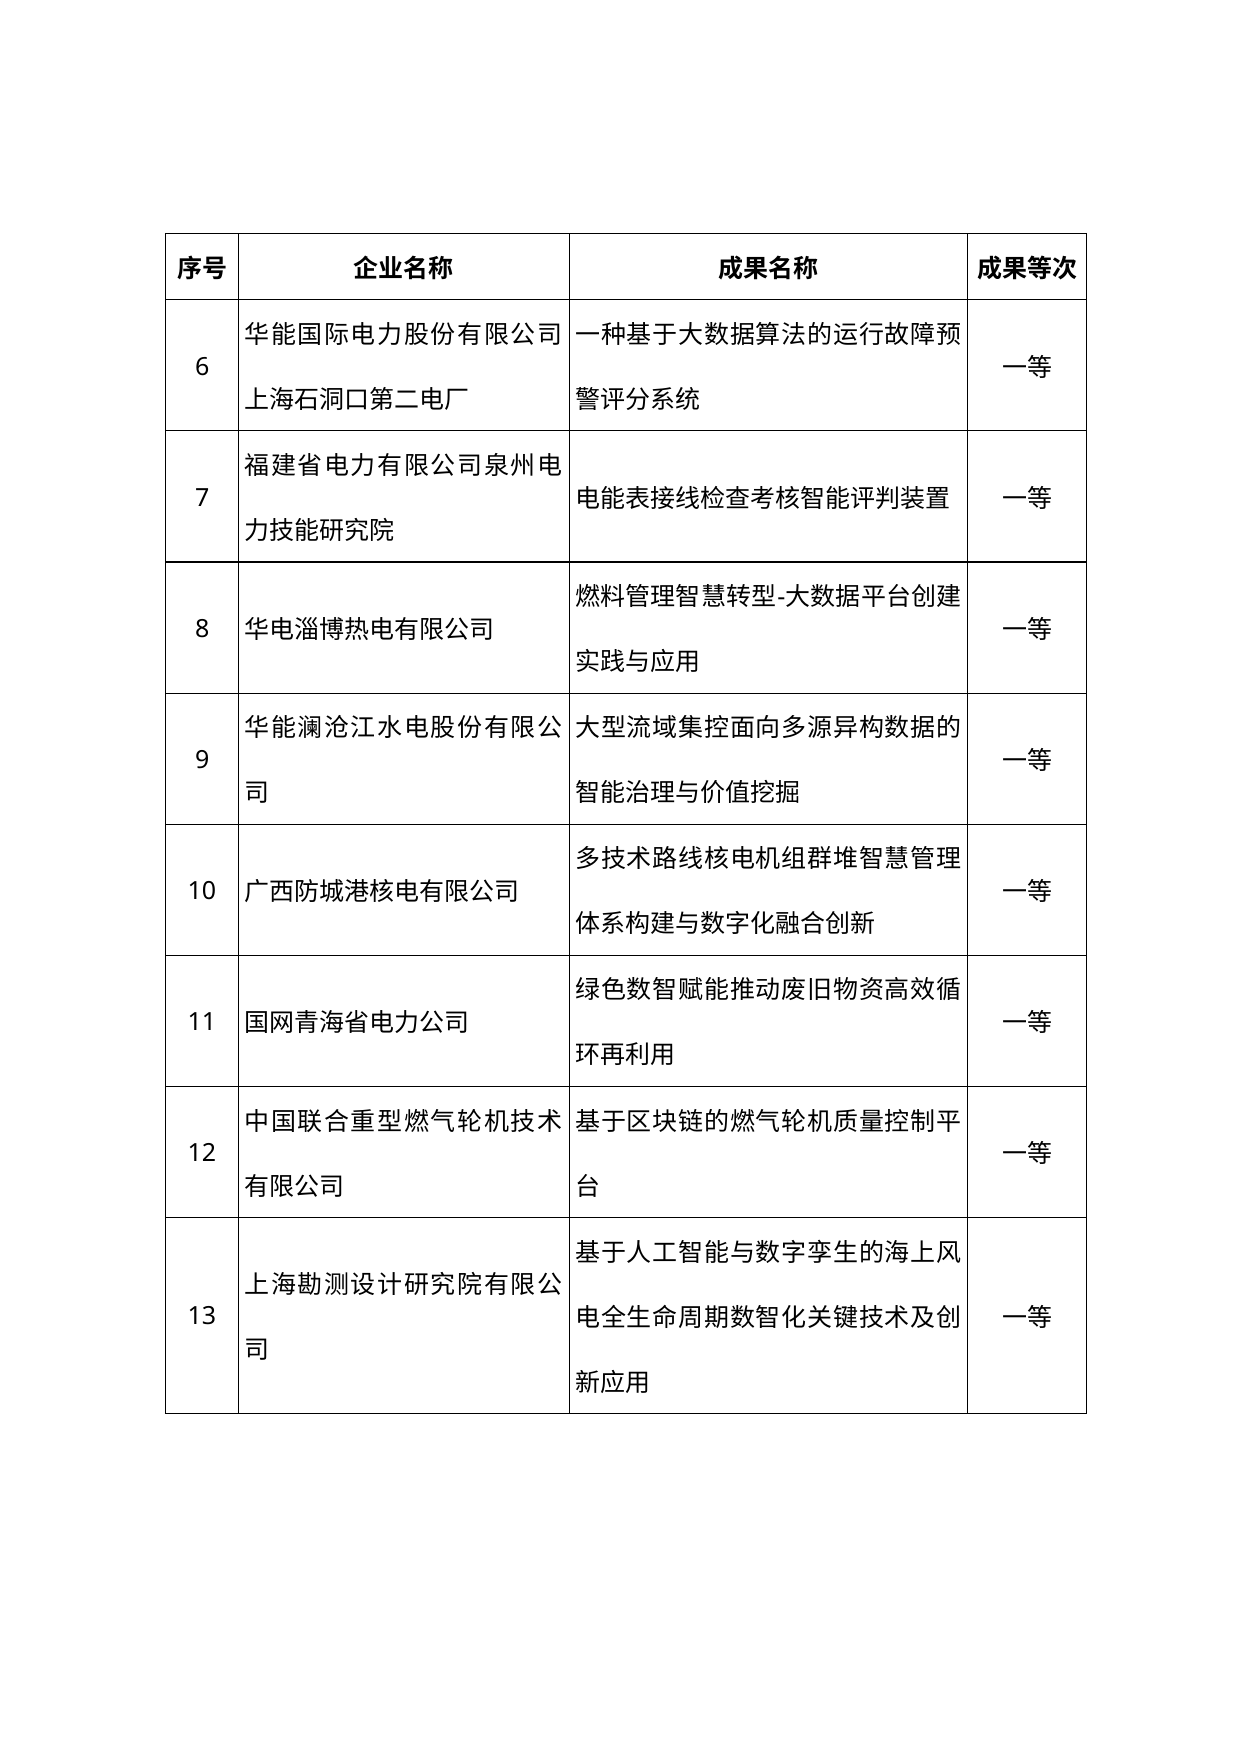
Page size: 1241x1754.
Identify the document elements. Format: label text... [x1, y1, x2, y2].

table_cell 电能表接线检查考核智能评判装置 [570, 431, 967, 561]
table_header 成果等次 [968, 234, 1086, 299]
table_cell 6 [166, 300, 238, 430]
table_cell 上海勘测设计研究院有限公司 [239, 1218, 569, 1413]
table_cell 燃料管理智慧转型-大数据平台创建实践与应用 [570, 563, 967, 692]
table_cell 一等 [968, 694, 1086, 823]
table_cell 广西防城港核电有限公司 [239, 825, 569, 954]
table_cell 国网青海省电力公司 [239, 956, 569, 1086]
table_cell 大型流域集控面向多源异构数据的智能治理与价值挖掘 [570, 694, 967, 823]
table_cell 一等 [968, 563, 1086, 692]
table_header 成果名称 [570, 234, 967, 299]
table_cell 一等 [968, 1087, 1086, 1217]
table_cell 一等 [968, 431, 1086, 561]
table_cell 绿色数智赋能推动废旧物资高效循环再利用 [570, 956, 967, 1086]
table_cell 基于区块链的燃气轮机质量控制平台 [570, 1087, 967, 1217]
table_cell 12 [166, 1087, 238, 1217]
table_cell 一等 [968, 1218, 1086, 1413]
table_cell 华能澜沧江水电股份有限公司 [239, 694, 569, 823]
table_cell 一等 [968, 825, 1086, 954]
table_cell 10 [166, 825, 238, 954]
table_cell 华电淄博热电有限公司 [239, 563, 569, 692]
table_cell 7 [166, 431, 238, 561]
table_cell 一种基于大数据算法的运行故障预警评分系统 [570, 300, 967, 430]
table_cell 多技术路线核电机组群堆智慧管理体系构建与数字化融合创新 [570, 825, 967, 954]
table_cell 一等 [968, 300, 1086, 430]
table_cell 福建省电力有限公司泉州电力技能研究院 [239, 431, 569, 561]
table_header 企业名称 [239, 234, 569, 299]
table_cell 8 [166, 563, 238, 692]
table_header 序号 [166, 234, 238, 299]
table_cell 11 [166, 956, 238, 1086]
table_cell 9 [166, 694, 238, 823]
table_cell 基于人工智能与数字孪生的海上风电全生命周期数智化关键技术及创新应用 [570, 1218, 967, 1413]
table_cell 中国联合重型燃气轮机技术有限公司 [239, 1087, 569, 1217]
table_cell 华能国际电力股份有限公司上海石洞口第二电厂 [239, 300, 569, 430]
table_cell 一等 [968, 956, 1086, 1086]
table_cell 13 [166, 1218, 238, 1413]
